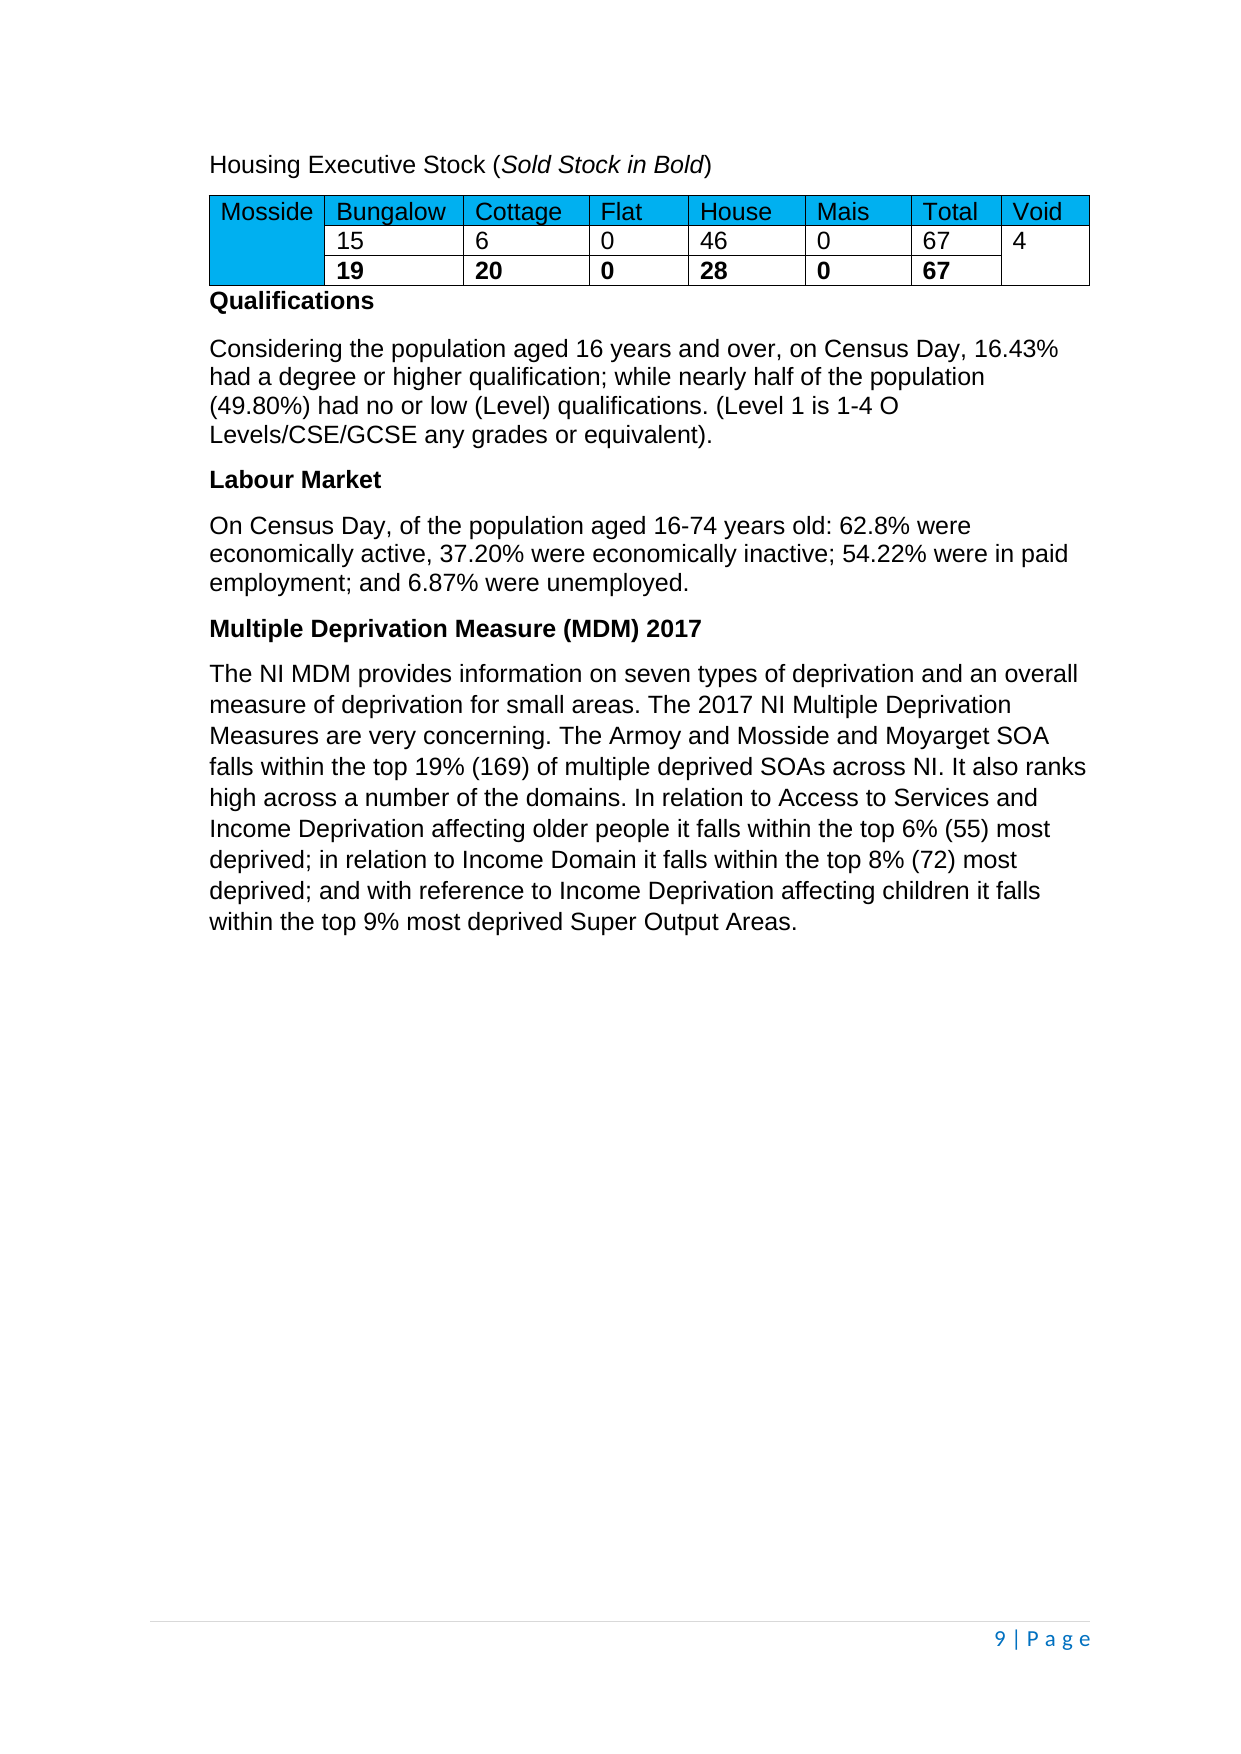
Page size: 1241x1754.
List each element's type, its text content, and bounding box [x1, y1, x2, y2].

table_header Mosside [210, 196, 324, 285]
table_header Void [1002, 196, 1089, 225]
text Housing Executive Stock (Sold Stock in Bold) [209, 150, 1090, 179]
text Labour Market [209, 465, 1090, 494]
text On Census Day, of the population aged 16-74 years old: 62.8% were economically active, 37.20% were economically inactive; 54.22% were in paid employment; and 6.87% were unemployed. [209, 511, 1090, 597]
table_cell 19 [325, 256, 463, 285]
table_header Cottage [464, 196, 589, 225]
text Considering the population aged 16 years and over, on Census Day, 16.43% had a degree or higher qualification; while nearly half of the population (49.80%) had no or low (Level) qualifications. (Level 1 is 1-4 O Levels/CSE/GCSE any grades or equivalent). [209, 333, 1090, 448]
table_header Bungalow [325, 196, 463, 225]
text Qualifications [209, 286, 1090, 314]
table_header House [689, 196, 805, 225]
table_cell 0 [590, 226, 688, 255]
table_cell 46 [689, 226, 805, 255]
table_cell 67 [912, 256, 1001, 285]
table_header Flat [590, 196, 688, 225]
table_cell 20 [464, 256, 589, 285]
text Multiple Deprivation Measure (MDM) 2017 [209, 613, 1090, 642]
table_cell 4 [1002, 226, 1089, 285]
table_cell 67 [912, 226, 1001, 255]
table_cell 6 [464, 226, 589, 255]
table_header Total [912, 196, 1001, 225]
table_cell 28 [689, 256, 805, 285]
text The NI MDM provides information on seven types of deprivation and an overall measure of deprivation for small areas. The 2017 NI Multiple Deprivation Measures are very concerning. The Armoy and Mosside and Moyarget SOA falls within the top 19% (169) of multiple deprived SOAs across NI. It also ranks high across a number of the domains. In relation to Access to Services and Income Deprivation affecting older people it falls within the top 6% (55) most deprived; in relation to Income Domain it falls within the top 8% (72) most deprived; and with reference to Income Deprivation affecting children it falls within the top 9% most deprived Super Output Areas. [209, 659, 1090, 936]
table_cell 0 [590, 256, 688, 285]
table_cell 15 [325, 226, 463, 255]
table_cell 0 [806, 226, 911, 255]
table_header Mais [806, 196, 911, 225]
table_cell 0 [806, 256, 911, 285]
